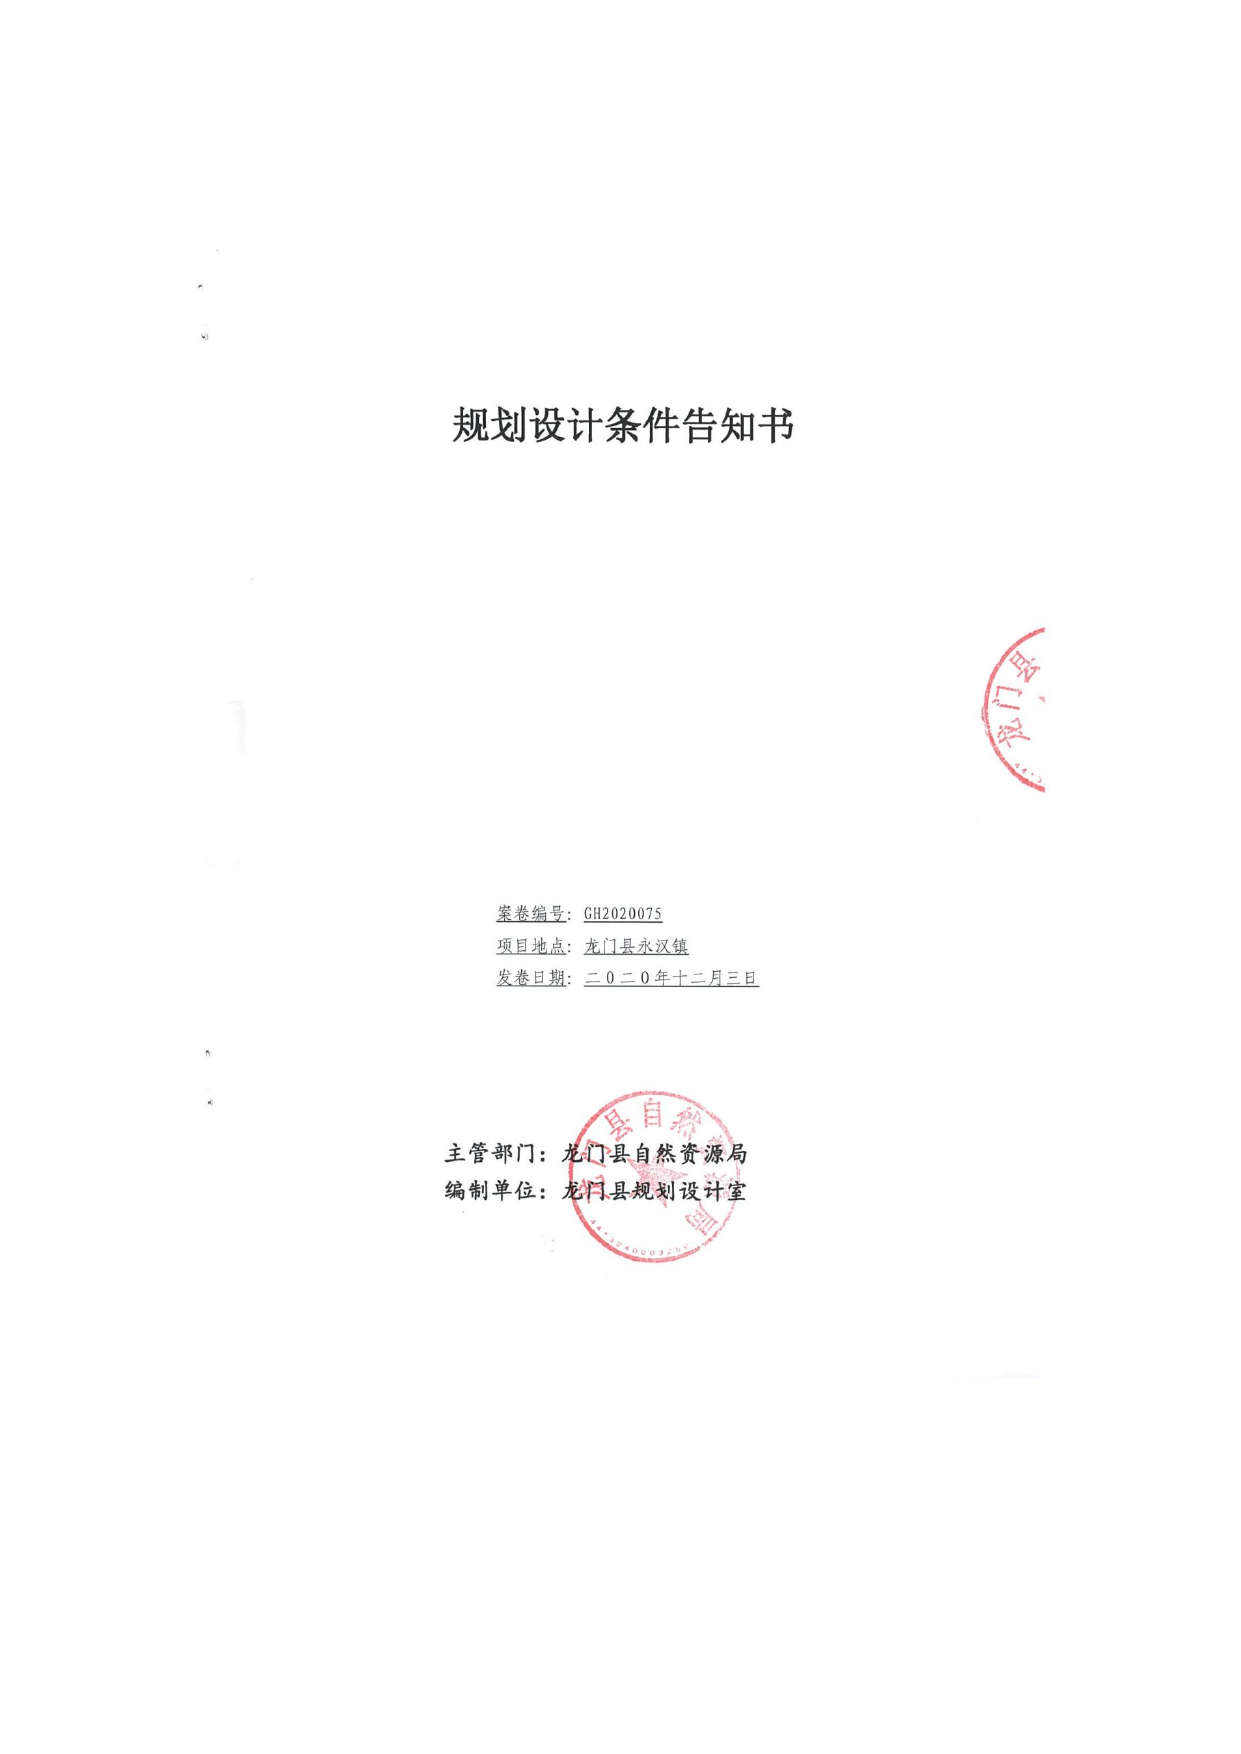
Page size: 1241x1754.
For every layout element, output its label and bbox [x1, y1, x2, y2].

picture [187, 162, 1053, 1386]
